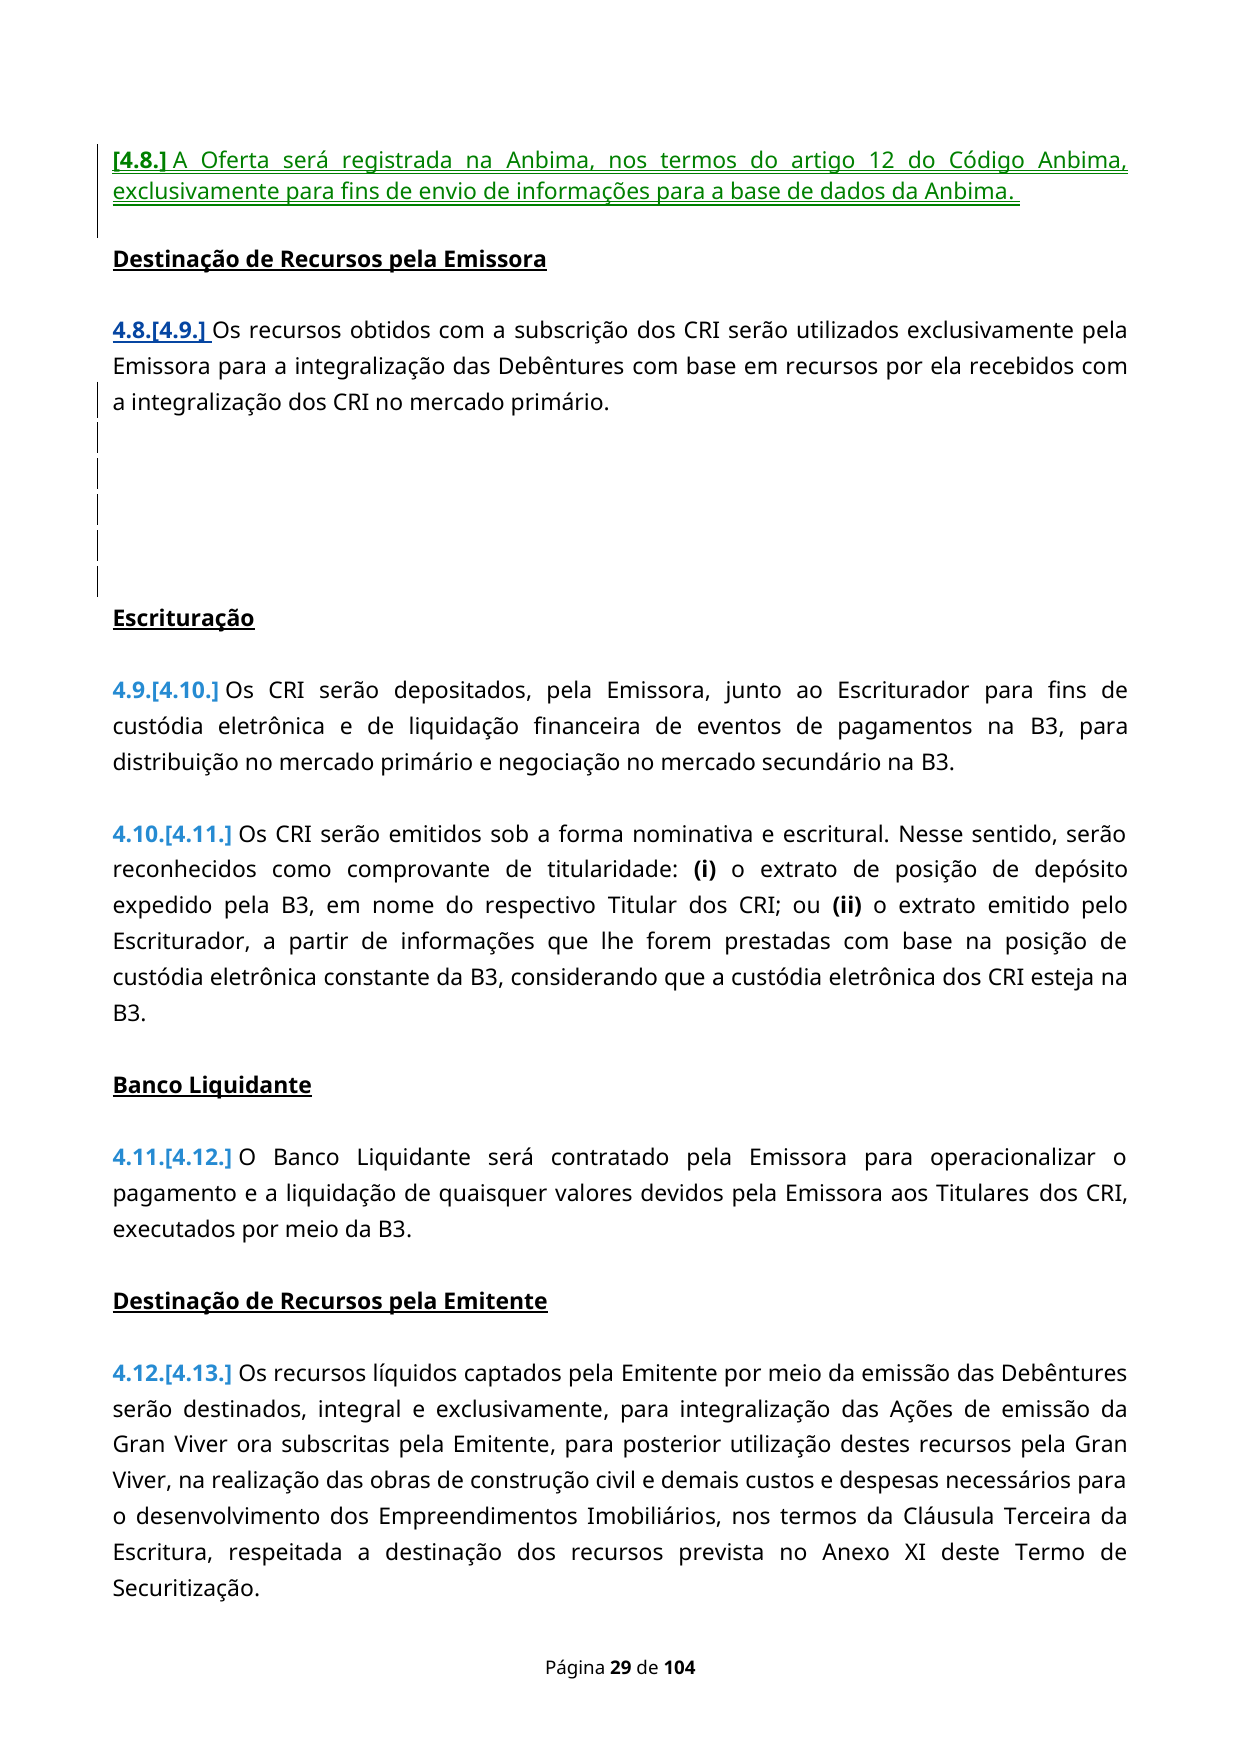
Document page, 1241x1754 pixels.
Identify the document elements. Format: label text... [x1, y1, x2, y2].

list Destinação de Recursos pela Emissora [112, 242, 1128, 274]
text Banco Liquidante [112, 1069, 1128, 1100]
list Os recursos líquidos captados pela Emitente por meio da emissão das Debêntures serão destinados, integral e exclusivamente, para integralização das Ações de emissão da Gran Viver ora subscritas pela Emitente, para posterior utilização destes recursos pela Gran Viver, na realização das obras de construção civil e demais custos e despesas necessários para o desenvolvimento dos Empreendimentos Imobiliários, nos termos da Cláusula Terceira da Escritura, respeitada a destinação dos recursos prevista no Anexo XI deste Termo de Securitização. [112, 1357, 1128, 1603]
list Os CRI serão depositados, pela Emissora, junto ao Escriturador para fins de custódia eletrônica e de liquidação financeira de eventos de pagamentos na B3, para distribuição no mercado primário e negociação no mercado secundário na B3. [112, 674, 1128, 777]
list Os recursos obtidos com a subscrição dos CRI serão utilizados exclusivamente pela Emissora para a integralização das Debêntures com base em recursos por ela recebidos com a integralização dos CRI no mercado primário. [112, 314, 1128, 417]
list Escrituração [112, 602, 1128, 633]
list O Banco Liquidante será contratado pela Emissora para operacionalizar o pagamento e a liquidação de quaisquer valores devidos pela Emissora aos Titulares dos CRI, executados por meio da B3. [112, 1141, 1128, 1244]
list Os CRI serão emitidos sob a forma nominativa e escritural. Nesse sentido, serão reconhecidos como comprovante de titularidade: (i) o extrato de posição de depósito expedido pela B3, em nome do respectivo Titular dos CRI; ou (ii) o extrato emitido pelo Escriturador, a partir de informações que lhe forem prestadas com base na posição de custódia eletrônica constante da B3, considerando que a custódia eletrônica dos CRI esteja na B3. [112, 817, 1128, 1028]
list Destinação de Recursos pela Emitente [112, 1285, 1128, 1316]
